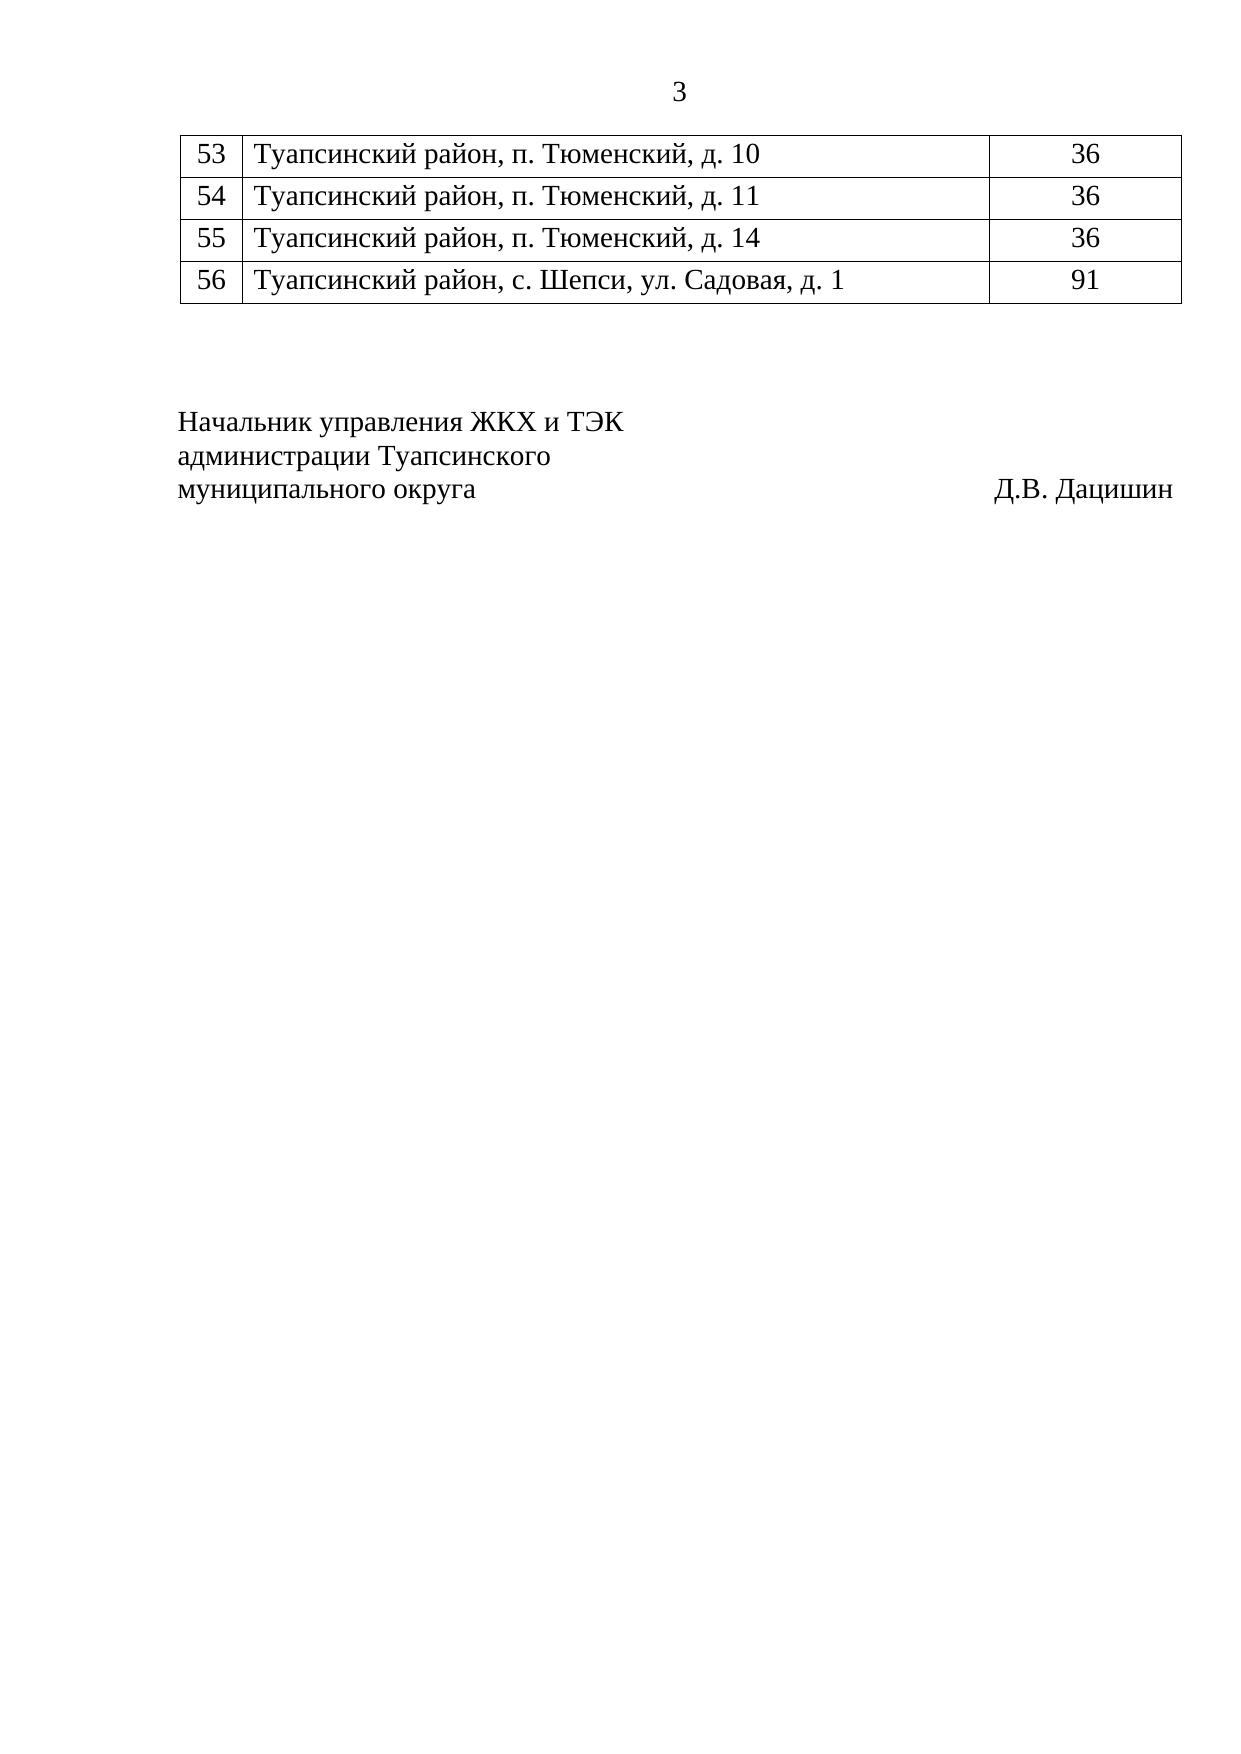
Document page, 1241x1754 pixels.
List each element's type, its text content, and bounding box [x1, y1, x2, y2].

table_cell 56 [181, 262, 242, 303]
text муниципального округа Д.В. Дацишин [177, 472, 1181, 505]
table_cell 91 [990, 262, 1181, 303]
text администрации Туапсинского [177, 438, 1181, 472]
table_cell Туапсинский район, п. Тюменский, д. 10 [243, 136, 989, 177]
table_cell 36 [990, 220, 1181, 261]
table_cell Туапсинский район, с. Шепси, ул. Садовая, д. 1 [243, 262, 989, 303]
table_cell 55 [181, 220, 242, 261]
table_cell Туапсинский район, п. Тюменский, д. 14 [243, 220, 989, 261]
text Начальник управления ЖКХ и ТЭК [177, 404, 1181, 438]
table_cell 53 [181, 136, 242, 177]
table_cell 36 [990, 178, 1181, 219]
table_cell Туапсинский район, п. Тюменский, д. 11 [243, 178, 989, 219]
table_cell 54 [181, 178, 242, 219]
table_cell 36 [990, 136, 1181, 177]
